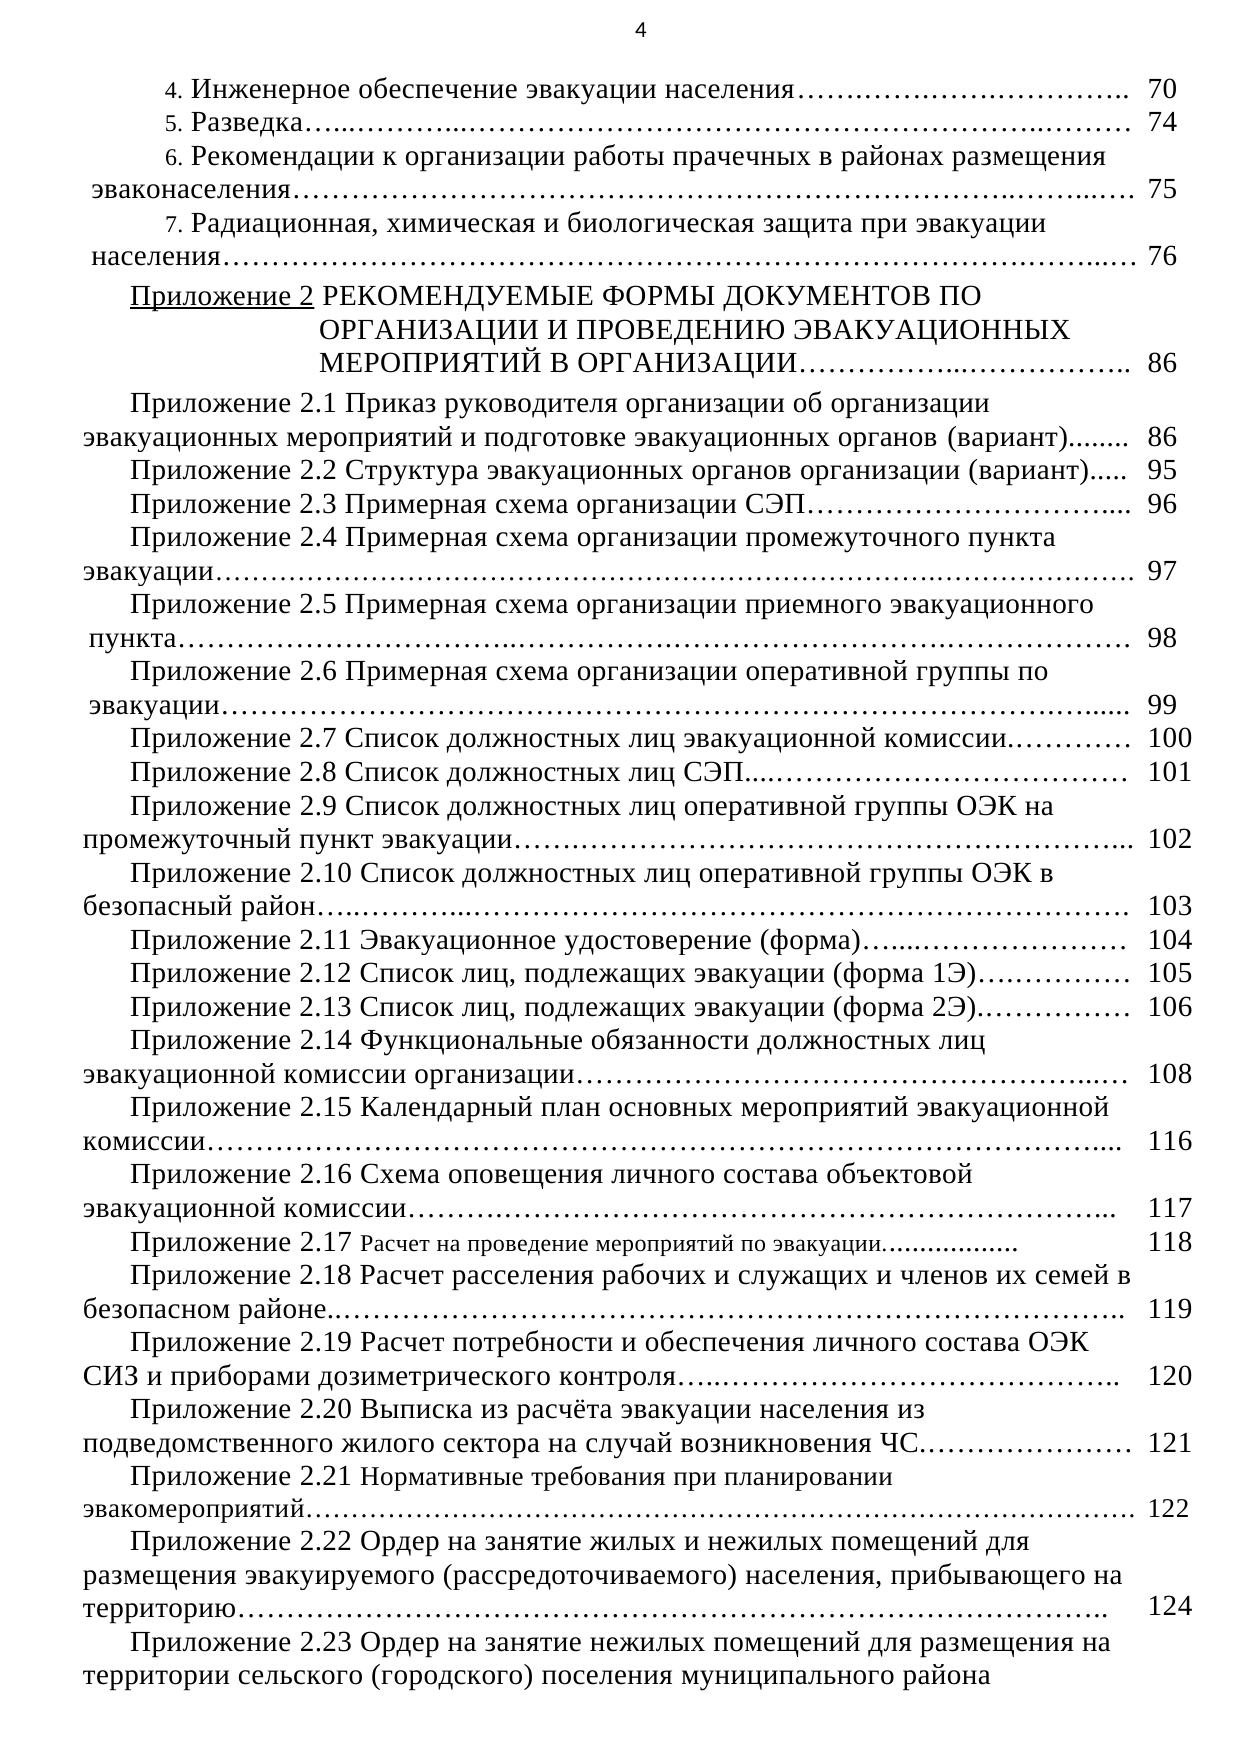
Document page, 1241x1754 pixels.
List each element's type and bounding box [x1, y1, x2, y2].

table_header [1136, 71, 1204, 1691]
table_header [78, 71, 1136, 1691]
